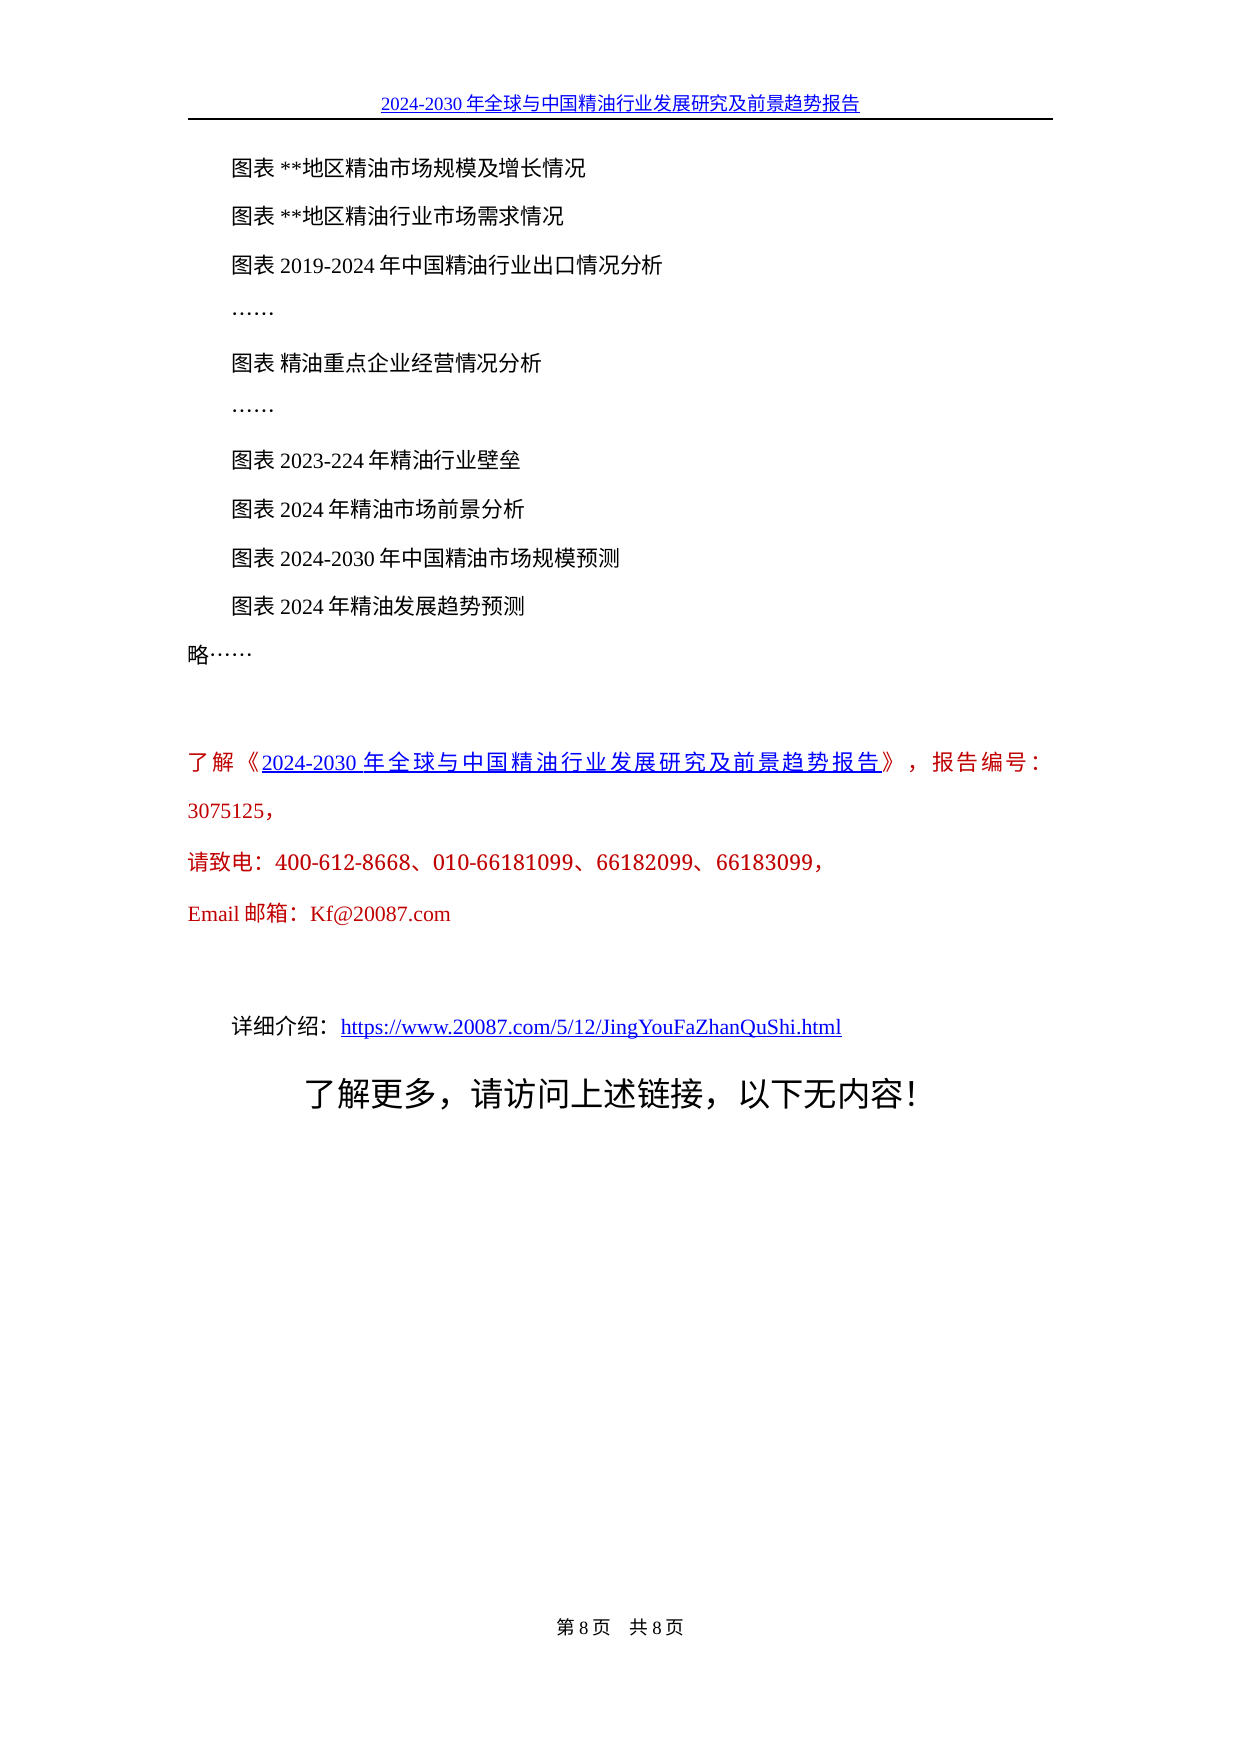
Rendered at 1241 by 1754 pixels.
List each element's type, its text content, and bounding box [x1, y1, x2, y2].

text 了解《2024-2030年全球与中国精油行业发展研究及前景趋势报告》，报告编号：3075125， [187, 744, 1053, 825]
title 了解更多，请访问上述链接，以下无内容！ [187, 1059, 1053, 1124]
text 请致电：400-612-8668、010-66181099、66182099、66183099， [187, 844, 1053, 877]
text Email邮箱：Kf@20087.com [187, 896, 1053, 928]
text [187, 150, 1053, 670]
text 详细介绍：https://www.20087.com/5/12/JingYouFaZhanQuShi.html [187, 1009, 1053, 1041]
